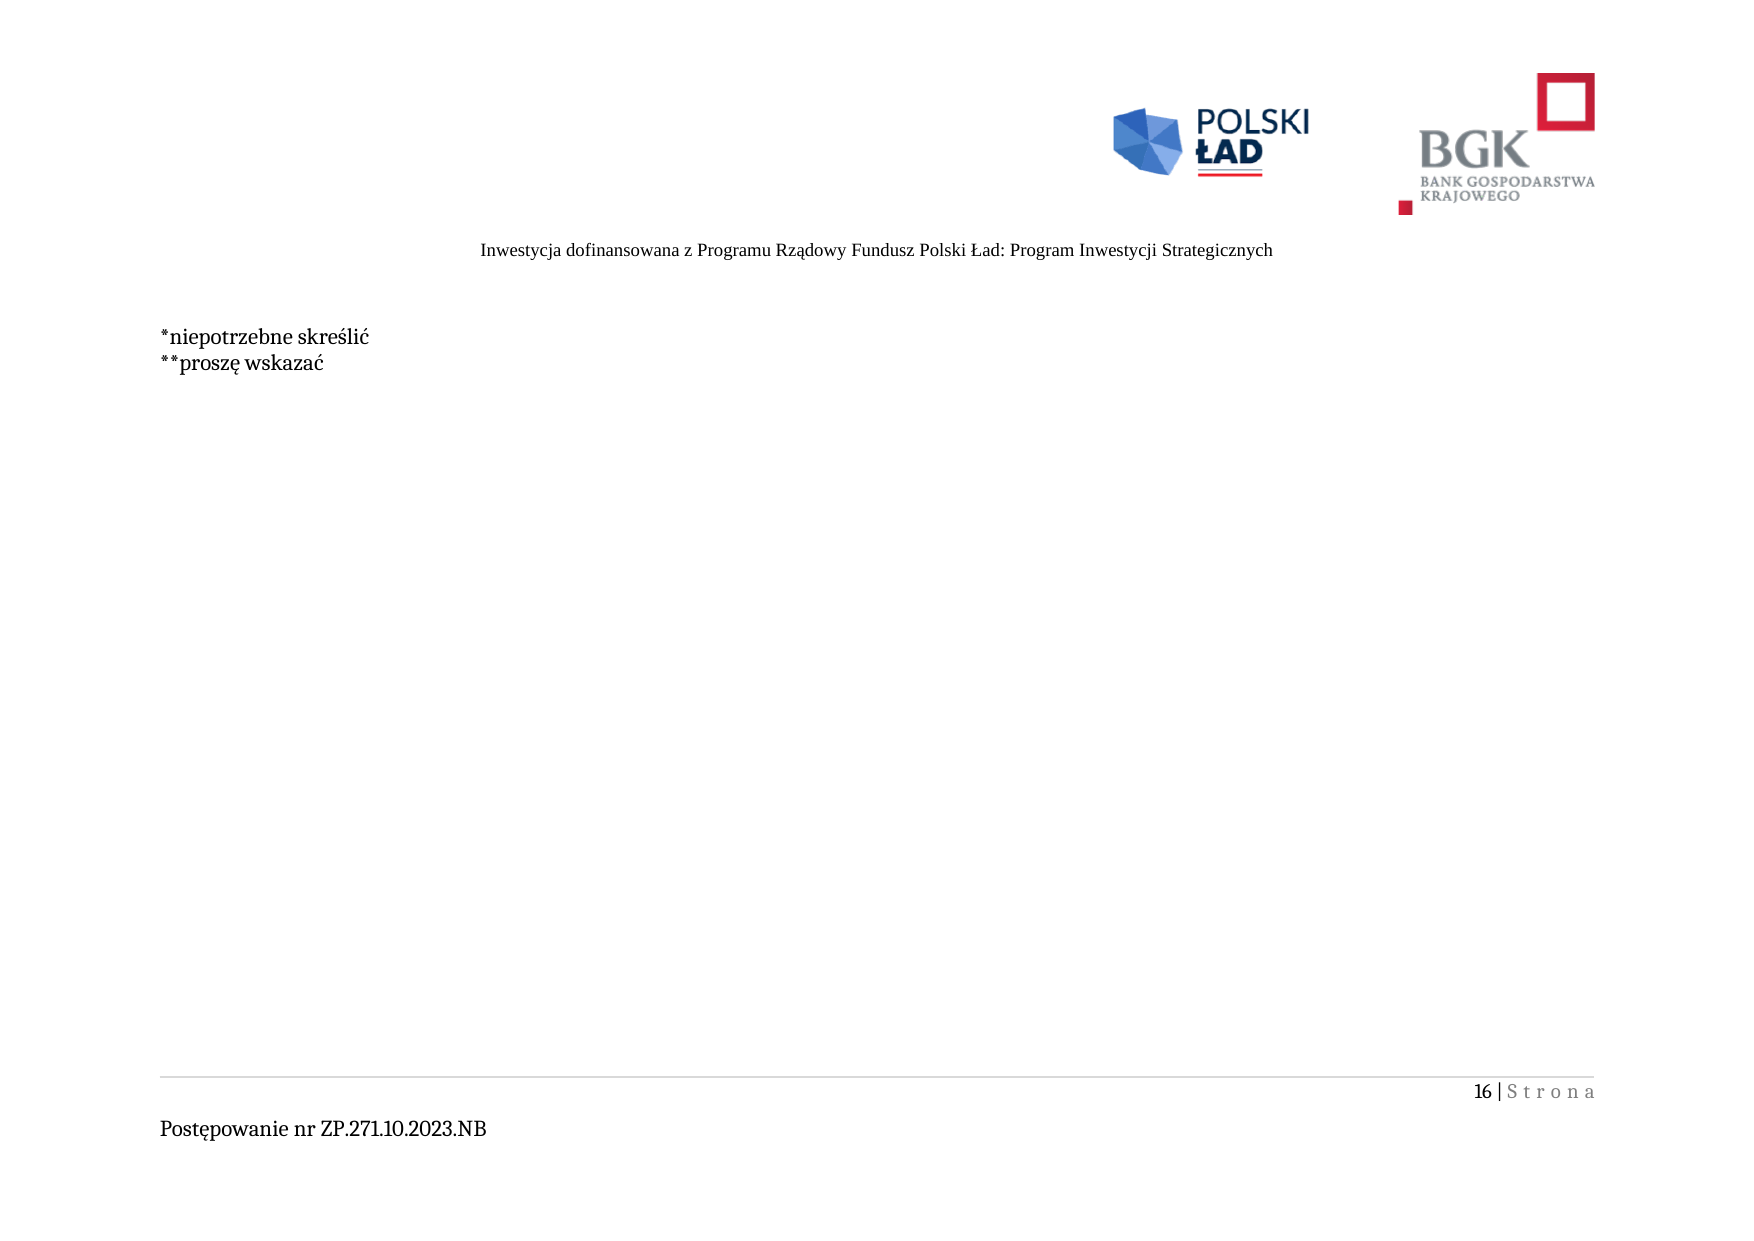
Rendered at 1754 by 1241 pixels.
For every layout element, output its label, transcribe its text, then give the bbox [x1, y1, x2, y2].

picture [1099, 74, 1347, 215]
list *niepotrzebne skreślić [159, 323, 1594, 350]
list **proszę wskazać [159, 350, 1594, 376]
picture [1398, 73, 1595, 215]
